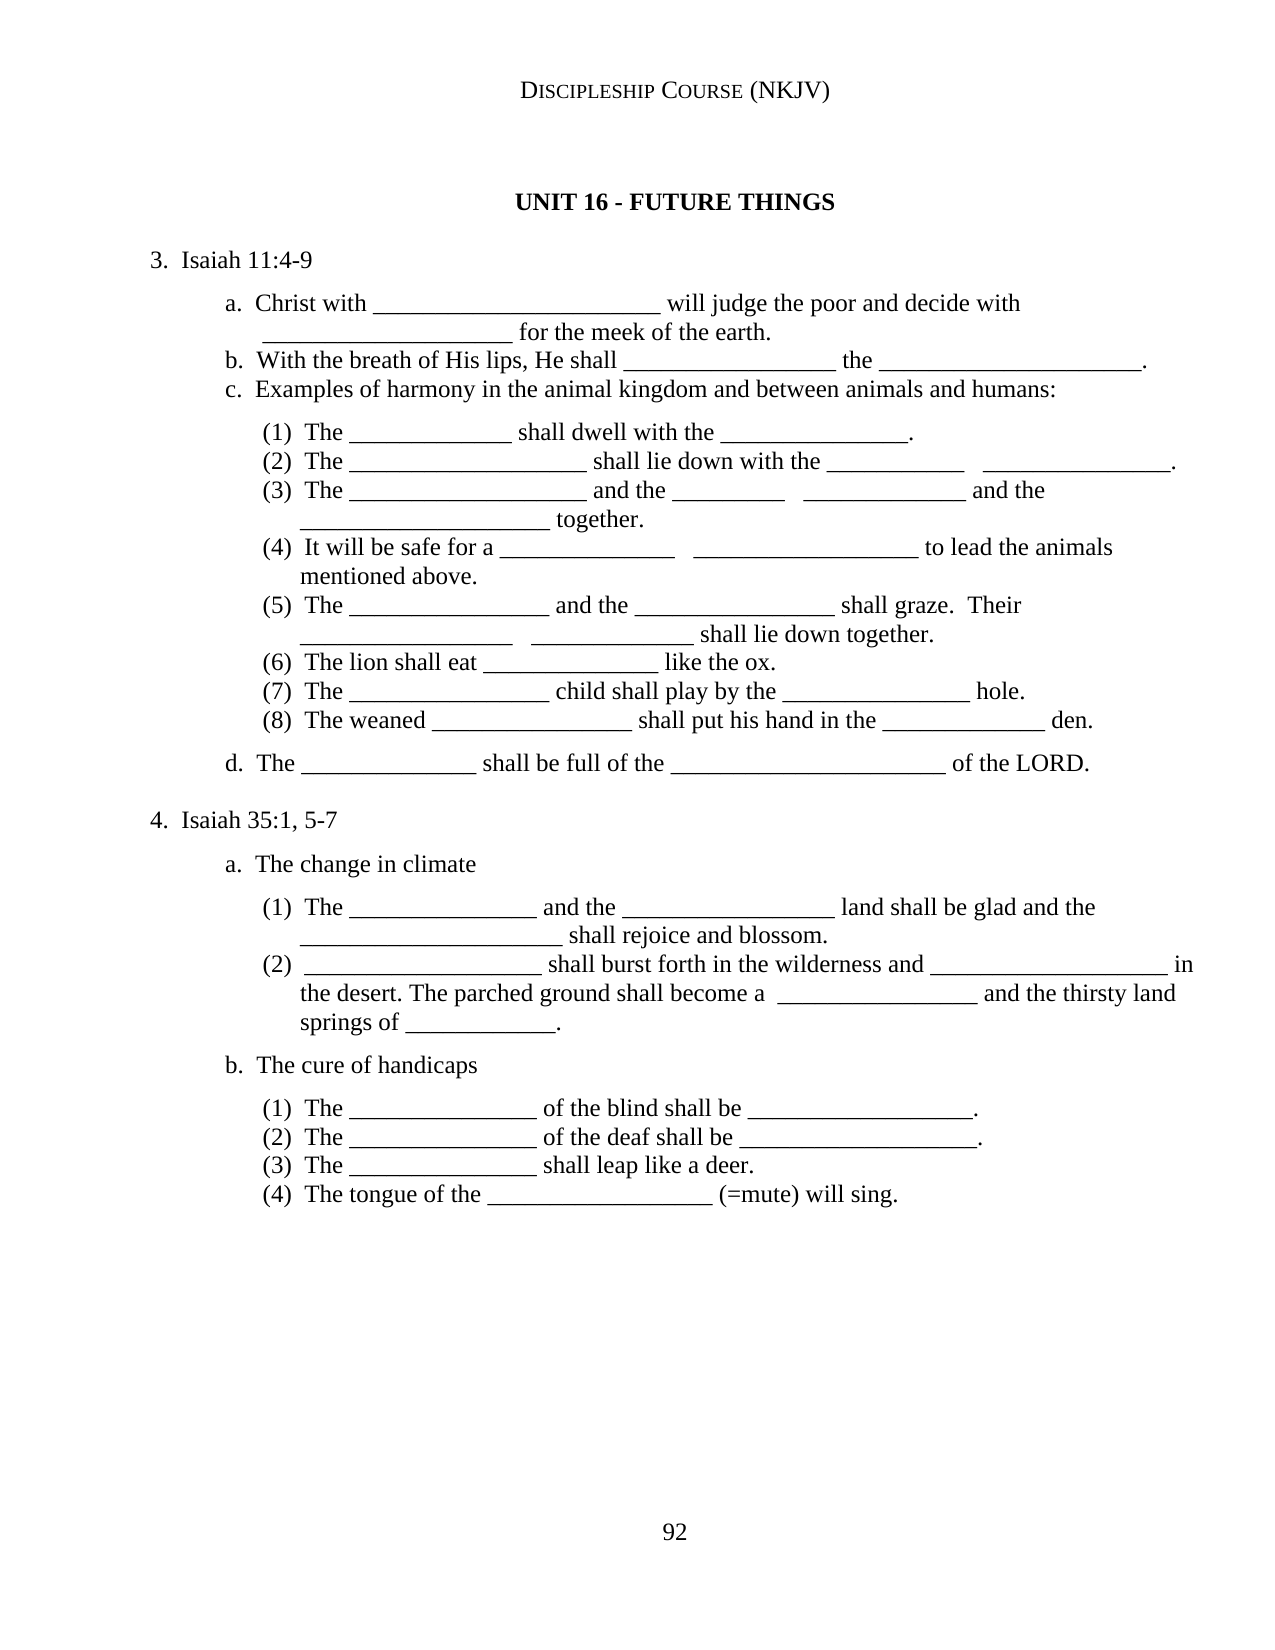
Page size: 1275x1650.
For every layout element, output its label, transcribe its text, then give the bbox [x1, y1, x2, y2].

text UNIT 16 - FUTURE THINGS [150, 187, 1200, 216]
text (6) The lion shall eat ______________ like the ox. [262, 647, 1200, 676]
text d. The ______________ shall be full of the ______________________ of the LORD. [225, 748, 1200, 777]
text b. With the breath of His lips, He shall _________________ the _____________________. [225, 346, 1200, 374]
text b. The cure of handicaps [225, 1050, 1200, 1079]
text (2) The _______________ of the deaf shall be ___________________. [262, 1122, 1200, 1151]
text (8) The weaned ________________ shall put his hand in the _____________ den. [262, 705, 1200, 734]
text a. Christ with _______________________ will judge the poor and decide with ____________________ for the meek of the earth. [225, 288, 1200, 346]
text c. Examples of harmony in the animal kingdom and between animals and humans: [225, 374, 1200, 403]
text (4) The tongue of the __________________ (=mute) will sing. [262, 1179, 1200, 1208]
text (2) The ___________________ shall lie down with the ___________ _______________. [262, 446, 1200, 475]
text (4) It will be safe for a ______________ __________________ to lead the animals mentioned above. [262, 532, 1200, 590]
text (5) The ________________ and the ________________ shall graze. Their _________________ _____________ shall lie down together. [262, 590, 1200, 647]
text (1) The _____________ shall dwell with the _______________. [262, 417, 1200, 446]
text (3) The _______________ shall leap like a deer. [262, 1151, 1200, 1179]
text 4. Isaiah 35:1, 5-7 [150, 806, 1200, 834]
text a. The change in climate [225, 849, 1200, 877]
text (1) The _______________ and the _________________ land shall be glad and the _____________________ shall rejoice and blossom. [262, 892, 1200, 949]
text (2) ___________________ shall burst forth in the wilderness and ___________________ in the desert. The parched ground shall become a ________________ and the thirsty land springs of ____________. [262, 949, 1200, 1036]
text (1) The _______________ of the blind shall be __________________. [262, 1093, 1200, 1122]
text (3) The ___________________ and the _________ _____________ and the ____________________ together. [262, 475, 1200, 532]
text 3. Isaiah 11:4-9 [150, 245, 1200, 274]
text (7) The ________________ child shall play by the _______________ hole. [262, 676, 1200, 705]
